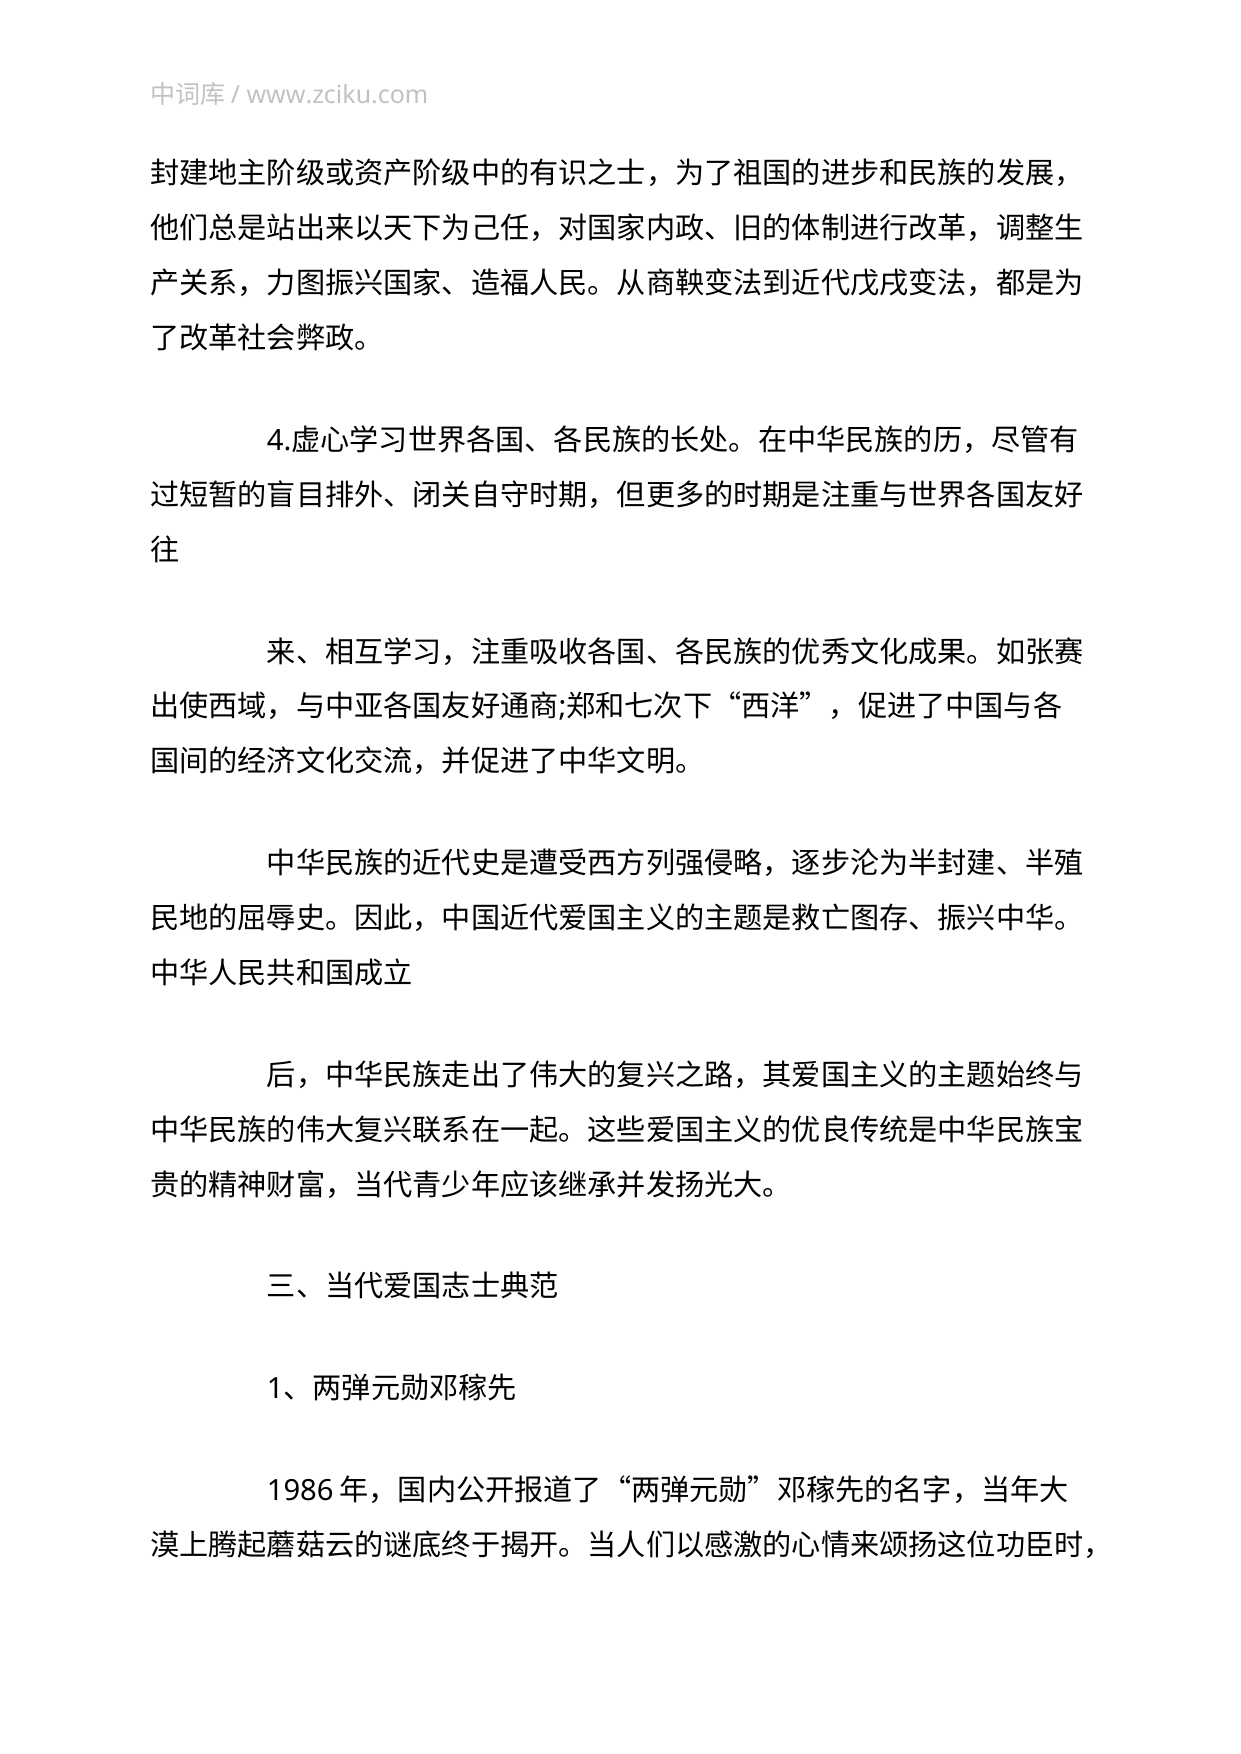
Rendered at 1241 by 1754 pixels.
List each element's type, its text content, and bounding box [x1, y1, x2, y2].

text 1、两弹元勋邓稼先 [150, 1365, 1090, 1407]
text 三、当代爱国志士典范 [150, 1263, 1090, 1305]
text 后，中华民族走出了伟大的复兴之路，其爱国主义的主题始终与中华民族的伟大复兴联系在一起。这些爱国主义的优良传统是中华民族宝贵的精神财富，当代青少年应该继承并发扬光大。 [150, 1051, 1090, 1203]
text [150, 150, 1090, 357]
text 4.虚心学习世界各国、各民族的长处。在中华民族的历，尽管有过短暂的盲目排外、闭关自守时期，但更多的时期是注重与世界各国友好往 [150, 416, 1090, 569]
text 中华民族的近代史是遭受西方列强侵略，逐步沦为半封建、半殖民地的屈辱史。因此，中国近代爱国主义的主题是救亡图存、振兴中华。中华人民共和国成立 [150, 840, 1090, 992]
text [150, 1467, 1090, 1564]
text 来、相互学习，注重吸收各国、各民族的优秀文化成果。如张赛出使西域，与中亚各国友好通商;郑和七次下“西洋”，促进了中国与各国间的经济文化交流，并促进了中华文明。 [150, 628, 1090, 780]
